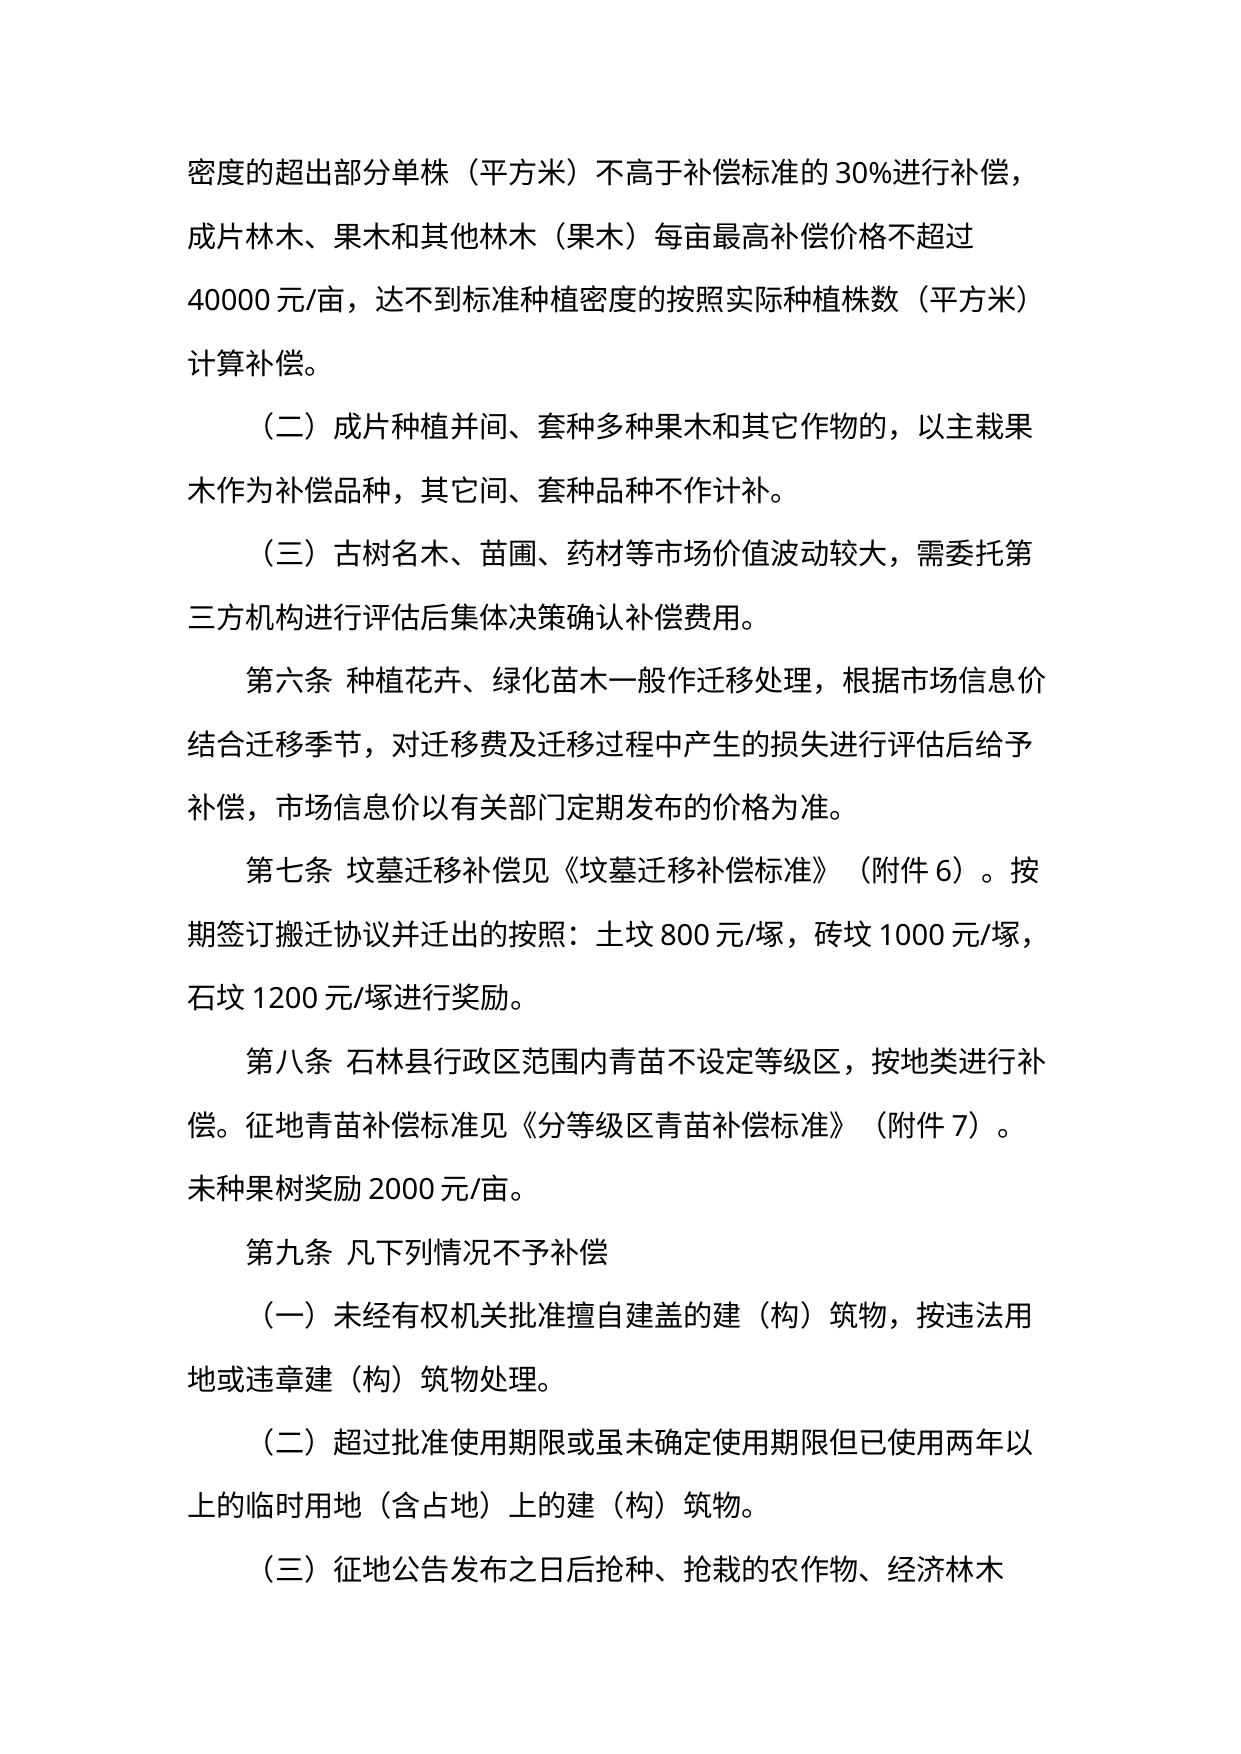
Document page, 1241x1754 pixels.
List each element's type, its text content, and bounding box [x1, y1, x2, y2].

text 第七条 坟墓迁移补偿见《坟墓迁移补偿标准》（附件6）。按期签订搬迁协议并迁出的按照：土坟800元/塚，砖坟1000元/塚，石坟1200元/塚进行奖励。 [187, 848, 1053, 1017]
text （三）古树名木、苗圃、药材等市场价值波动较大，需委托第三方机构进行评估后集体决策确认补偿费用。 [187, 531, 1053, 637]
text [187, 150, 1053, 383]
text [187, 1546, 1053, 1589]
text 第九条 凡下列情况不予补偿 [187, 1229, 1053, 1271]
text （二）成片种植并间、套种多种果木和其它作物的，以主栽果木作为补偿品种，其它间、套种品种不作计补。 [187, 404, 1053, 510]
text （一）未经有权机关批准擅自建盖的建（构）筑物，按违法用地或违章建（构）筑物处理。 [187, 1293, 1053, 1398]
text 第六条 种植花卉、绿化苗木一般作迁移处理，根据市场信息价结合迁移季节，对迁移费及迁移过程中产生的损失进行评估后给予补偿，市场信息价以有关部门定期发布的价格为准。 [187, 658, 1053, 827]
text （二）超过批准使用期限或虽未确定使用期限但已使用两年以上的临时用地（含占地）上的建（构）筑物。 [187, 1419, 1053, 1525]
text 第八条 石林县行政区范围内青苗不设定等级区，按地类进行补偿。征地青苗补偿标准见《分等级区青苗补偿标准》（附件7）。未种果树奖励2000元/亩。 [187, 1039, 1053, 1208]
